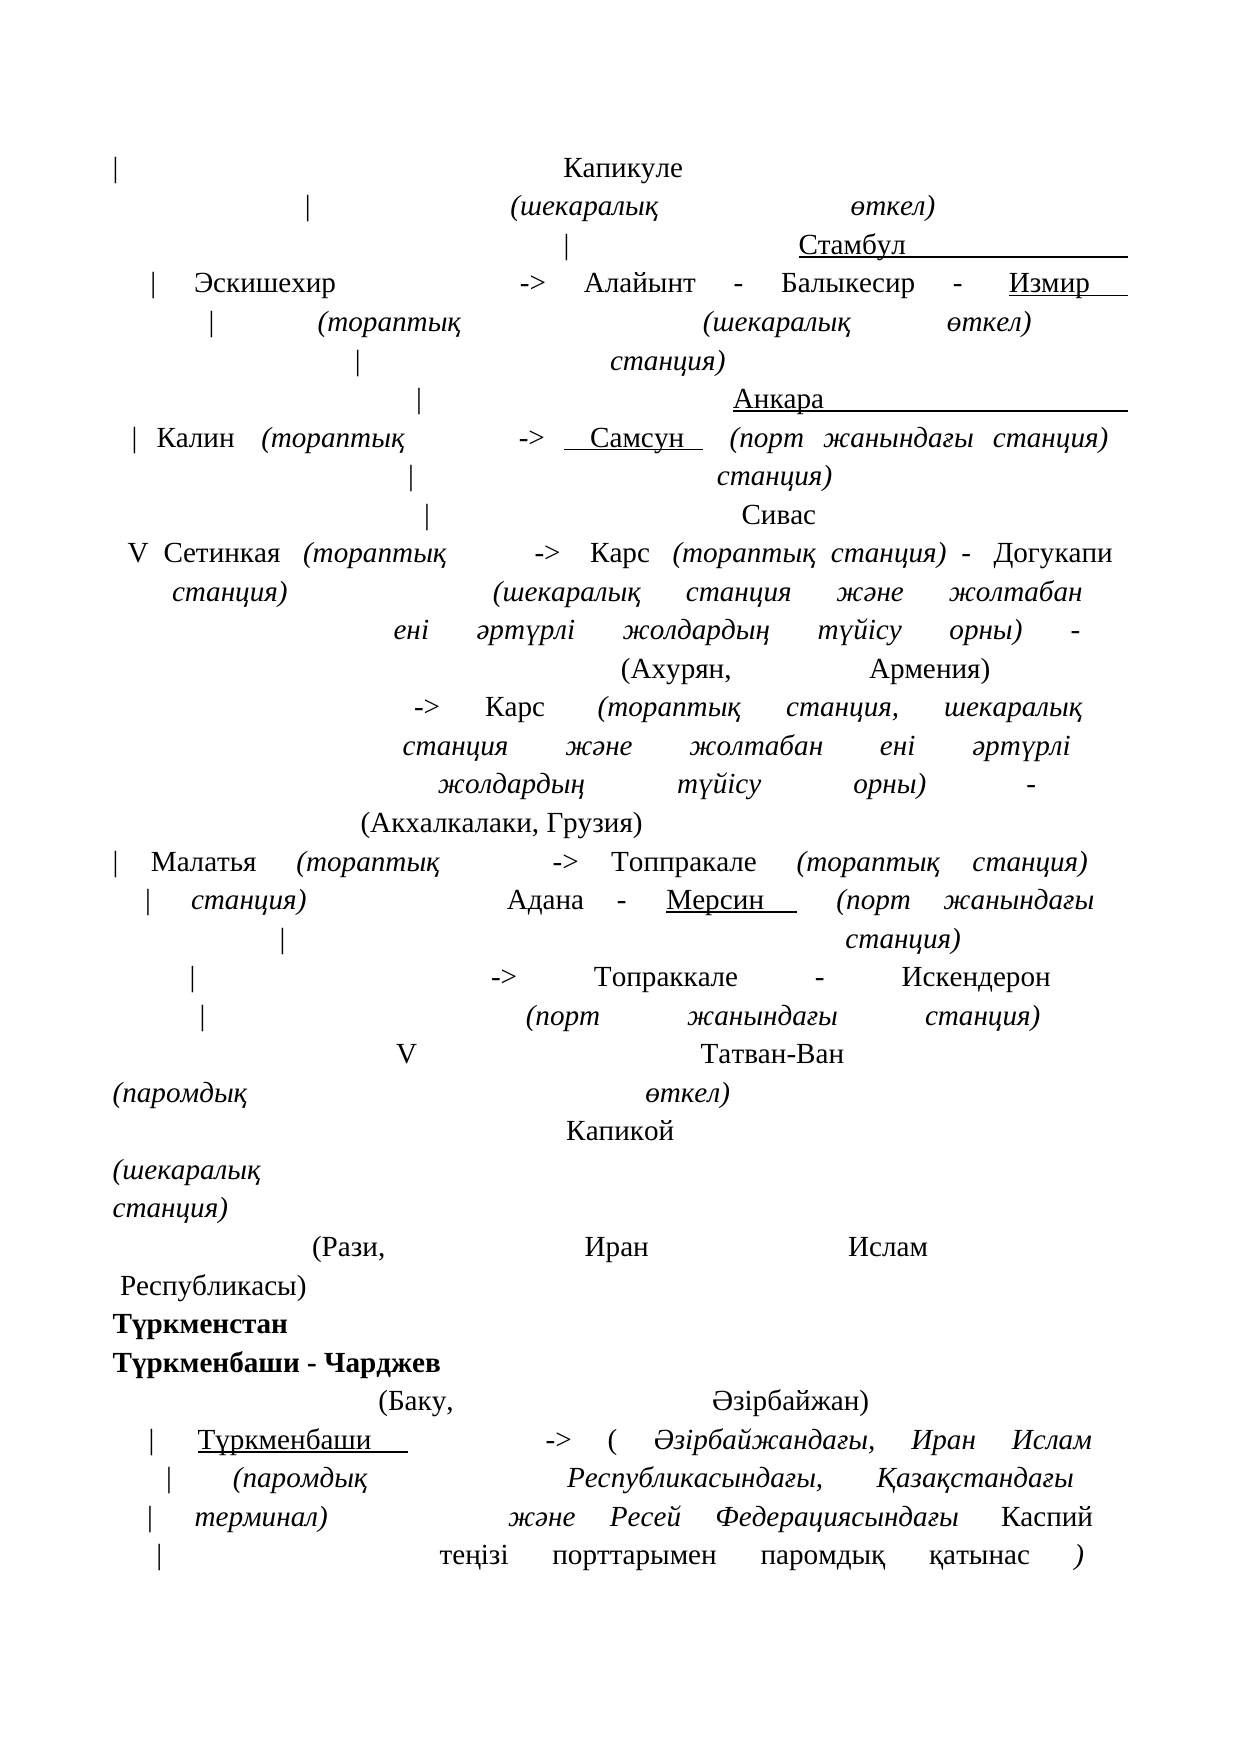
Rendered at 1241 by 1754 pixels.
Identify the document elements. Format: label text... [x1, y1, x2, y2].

text | Капикуле | (шекаралық өткел) | Стамбул | Эскишехир -> Алайынт - Балыкесир - Измир | (тораптық (шекаралық өткел) | станция) | Анкара | Калин (тораптық -> Самсун (порт жанындағы станция) | станция) | Сивас V Сетинкая (тораптық -> Карc (тораптық станция) - Догукапи станция) (шекаралық станция және жолтабан ені әртүрлі жолдардың түйісу орны) - (Ахурян, Армения) -> Карc (тораптық станция, шекаралық станция және жолтабан ені әртүрлі жолдардың түйісу орны) - (Акхалкалаки, Грузия) [112, 150, 1128, 839]
text Түркменбаши - Чарджев [112, 1345, 1128, 1378]
text Түркменстан [112, 1306, 1128, 1340]
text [112, 1383, 1128, 1571]
text | Малатья (тораптық -> Топпракале (тораптық станция) | станция) Адана - Мерсин (порт жанындағы | станция) | -> Топраккале - Искендерон | (порт жанындағы станция) V Татван-Ван (паромдық өткел) Капикой (шекаралық станция) (Рази, Иран Ислам Республикасы) [112, 844, 1128, 1301]
